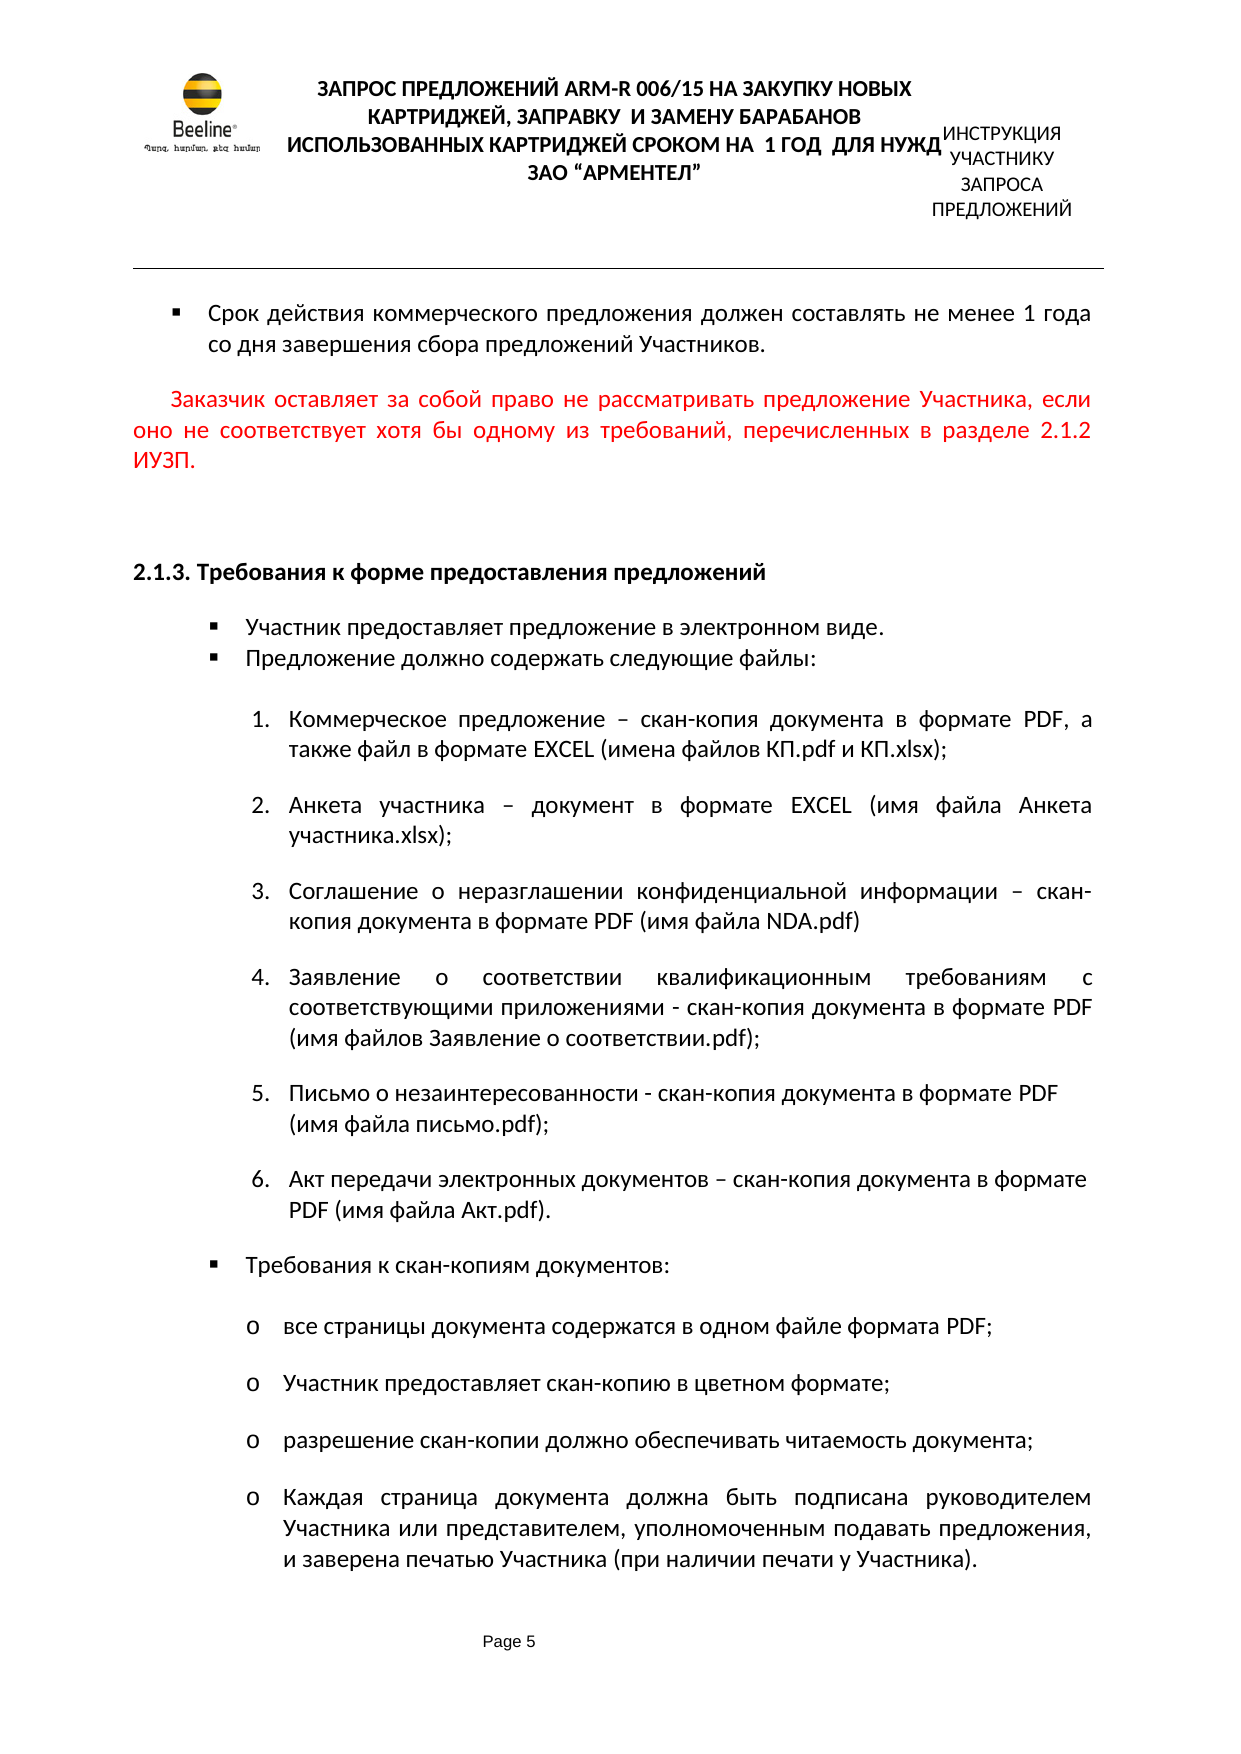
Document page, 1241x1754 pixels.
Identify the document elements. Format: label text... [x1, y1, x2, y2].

list Предложение должно содержать следующие файлы: [208, 642, 1092, 672]
list Коммерческое предложение – скан-копия документа в формате PDF, а также файл в формате EXCEL (имена файлов КП.pdf и КП.xlsx); [251, 703, 1092, 764]
picture [144, 73, 260, 152]
list разрешение скан-копии должно обеспечивать читаемость документа; [245, 1424, 1092, 1456]
list Каждая страница документа должна быть подписана руководителем Участника или представителем, уполномоченным подавать предложения, и заверена печатью Участника (при наличии печати у Участника). [245, 1481, 1092, 1574]
list Участник предоставляет скан-копию в цветном формате; [245, 1367, 1092, 1399]
list Срок действия коммерческого предложения должен составлять не менее 1 года со дня завершения сбора предложений Участников. [170, 297, 1092, 358]
list все страницы документа содержатся в одном файле формата PDF; [245, 1311, 1092, 1342]
list Участник предоставляет предложение в электронном виде. [208, 611, 1092, 642]
list Анкета участника – документ в формате EXCEL (имя файла Анкета участника.xlsx); [251, 789, 1092, 850]
list Акт передачи электронных документов – скан-копия документа в формате PDF (имя файла Акт.pdf). [251, 1163, 1092, 1224]
list Заявление о соответствии квалификационным требованиям с соответствующими приложениями - скан-копия документа в формате PDF (имя файлов Заявление о соответствии.pdf); [251, 961, 1092, 1052]
text Заказчик оставляет за собой право не рассматривать предложение Участника, если оно не соответствует хотя бы одному из требований, перечисленных в разделе 2.1.2 ИУЗП. [133, 383, 1092, 475]
text 2.1.3. Требования к форме предоставления предложений [133, 556, 1092, 586]
list Требования к скан-копиям документов: [208, 1249, 1092, 1280]
list Соглашение о неразглашении конфиденциальной информации – скан-копия документа в формате PDF (имя файла NDA.pdf) [251, 875, 1092, 936]
list Письмо о незаинтересованности - скан-копия документа в формате PDF (имя файла письмо.pdf); [251, 1077, 1092, 1138]
